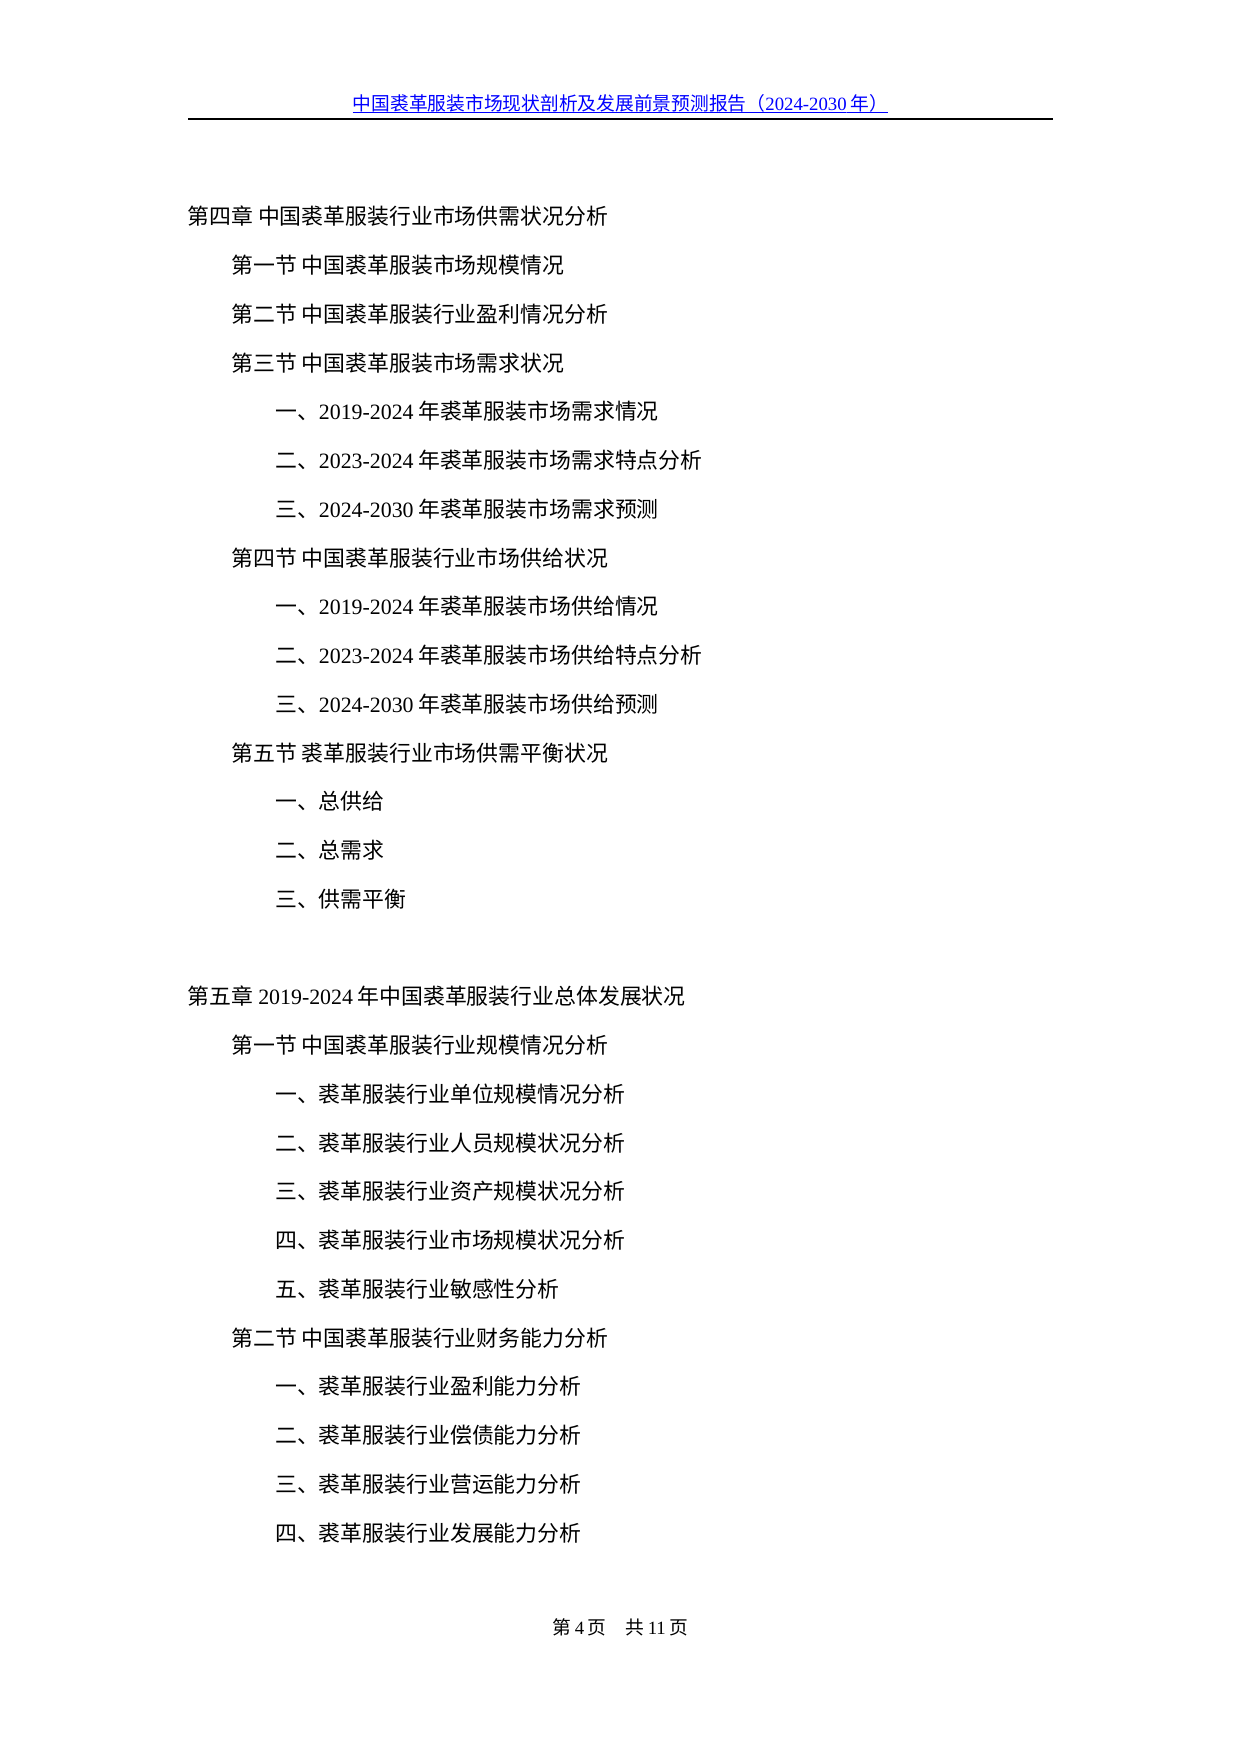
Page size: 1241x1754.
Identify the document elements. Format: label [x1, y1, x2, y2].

text [187, 150, 1053, 1548]
